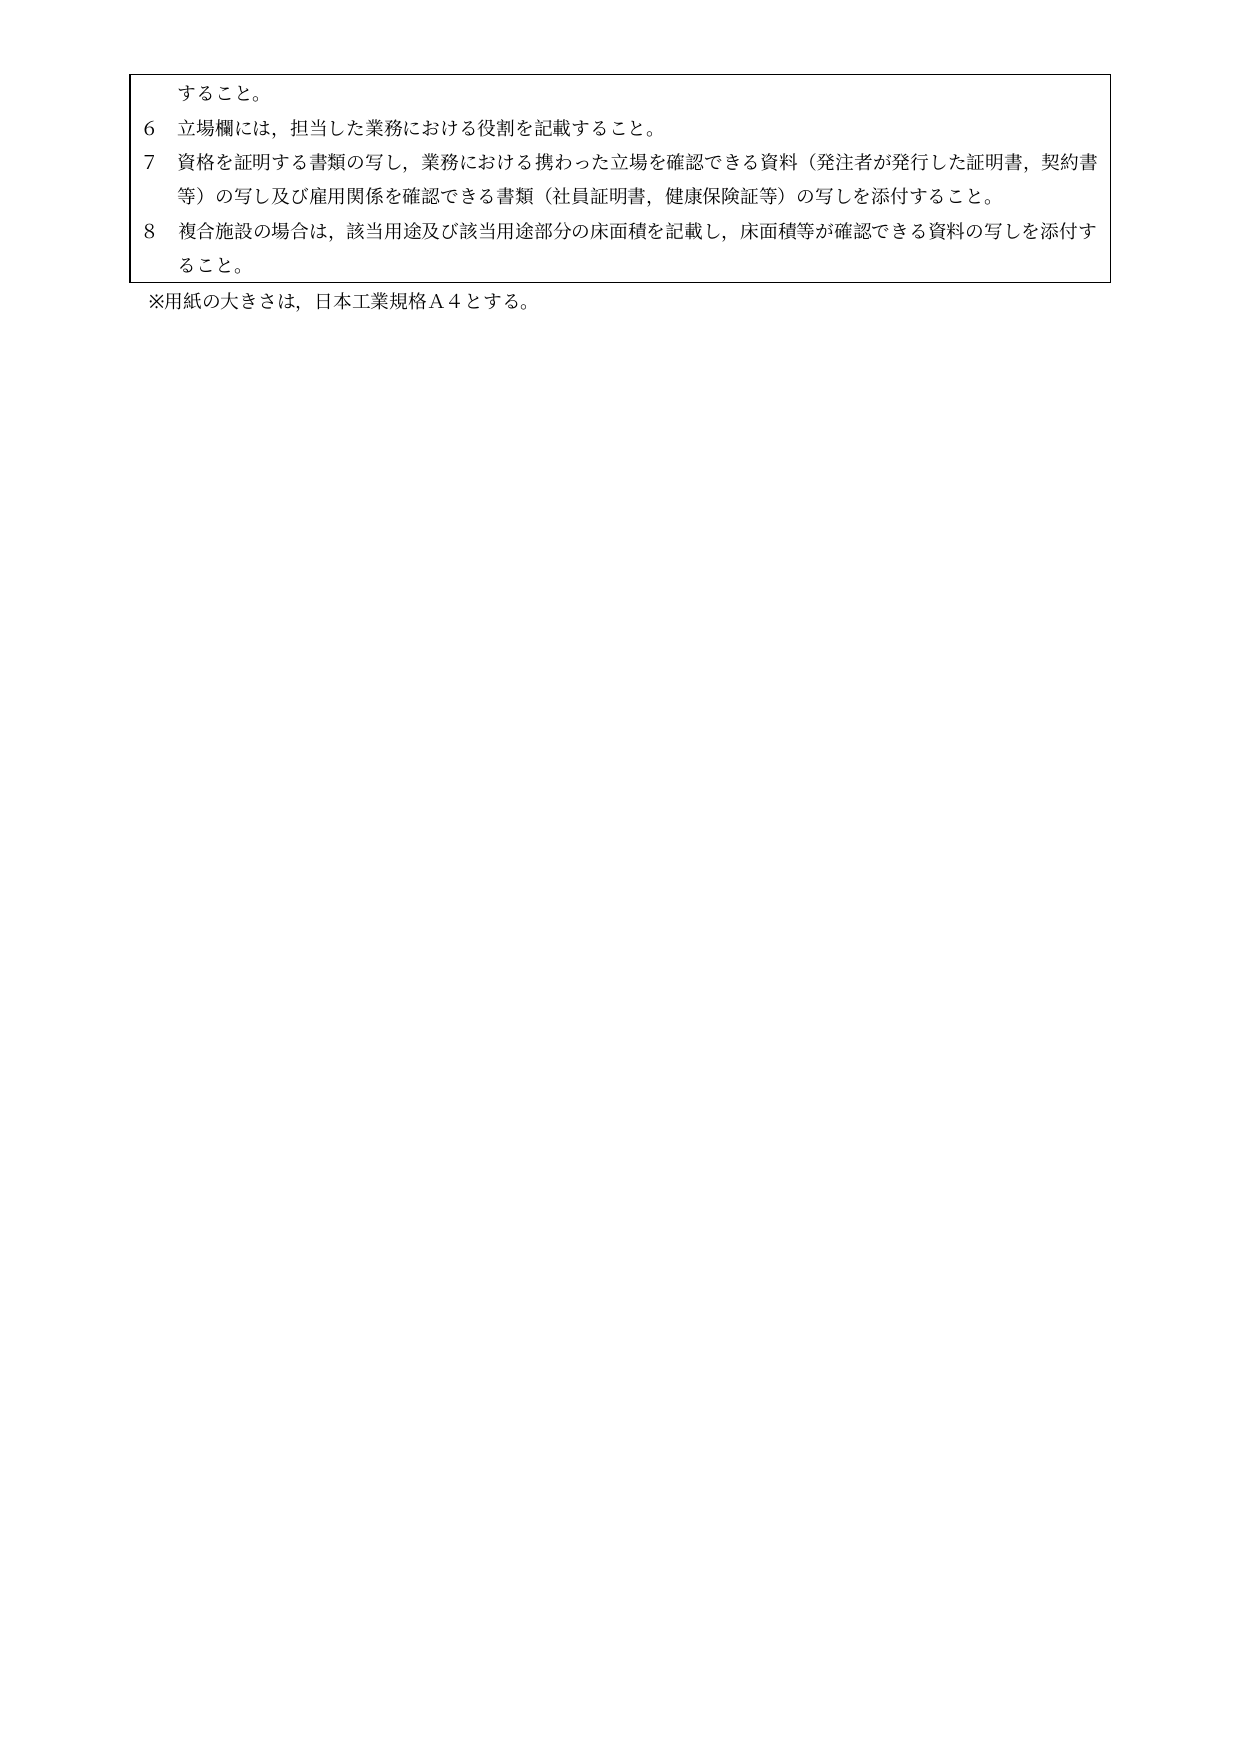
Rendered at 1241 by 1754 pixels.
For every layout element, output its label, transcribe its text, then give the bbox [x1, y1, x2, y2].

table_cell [131, 75, 1110, 282]
text ※用紙の大きさは，日本工業規格Ａ４とする。 [130, 283, 1110, 317]
